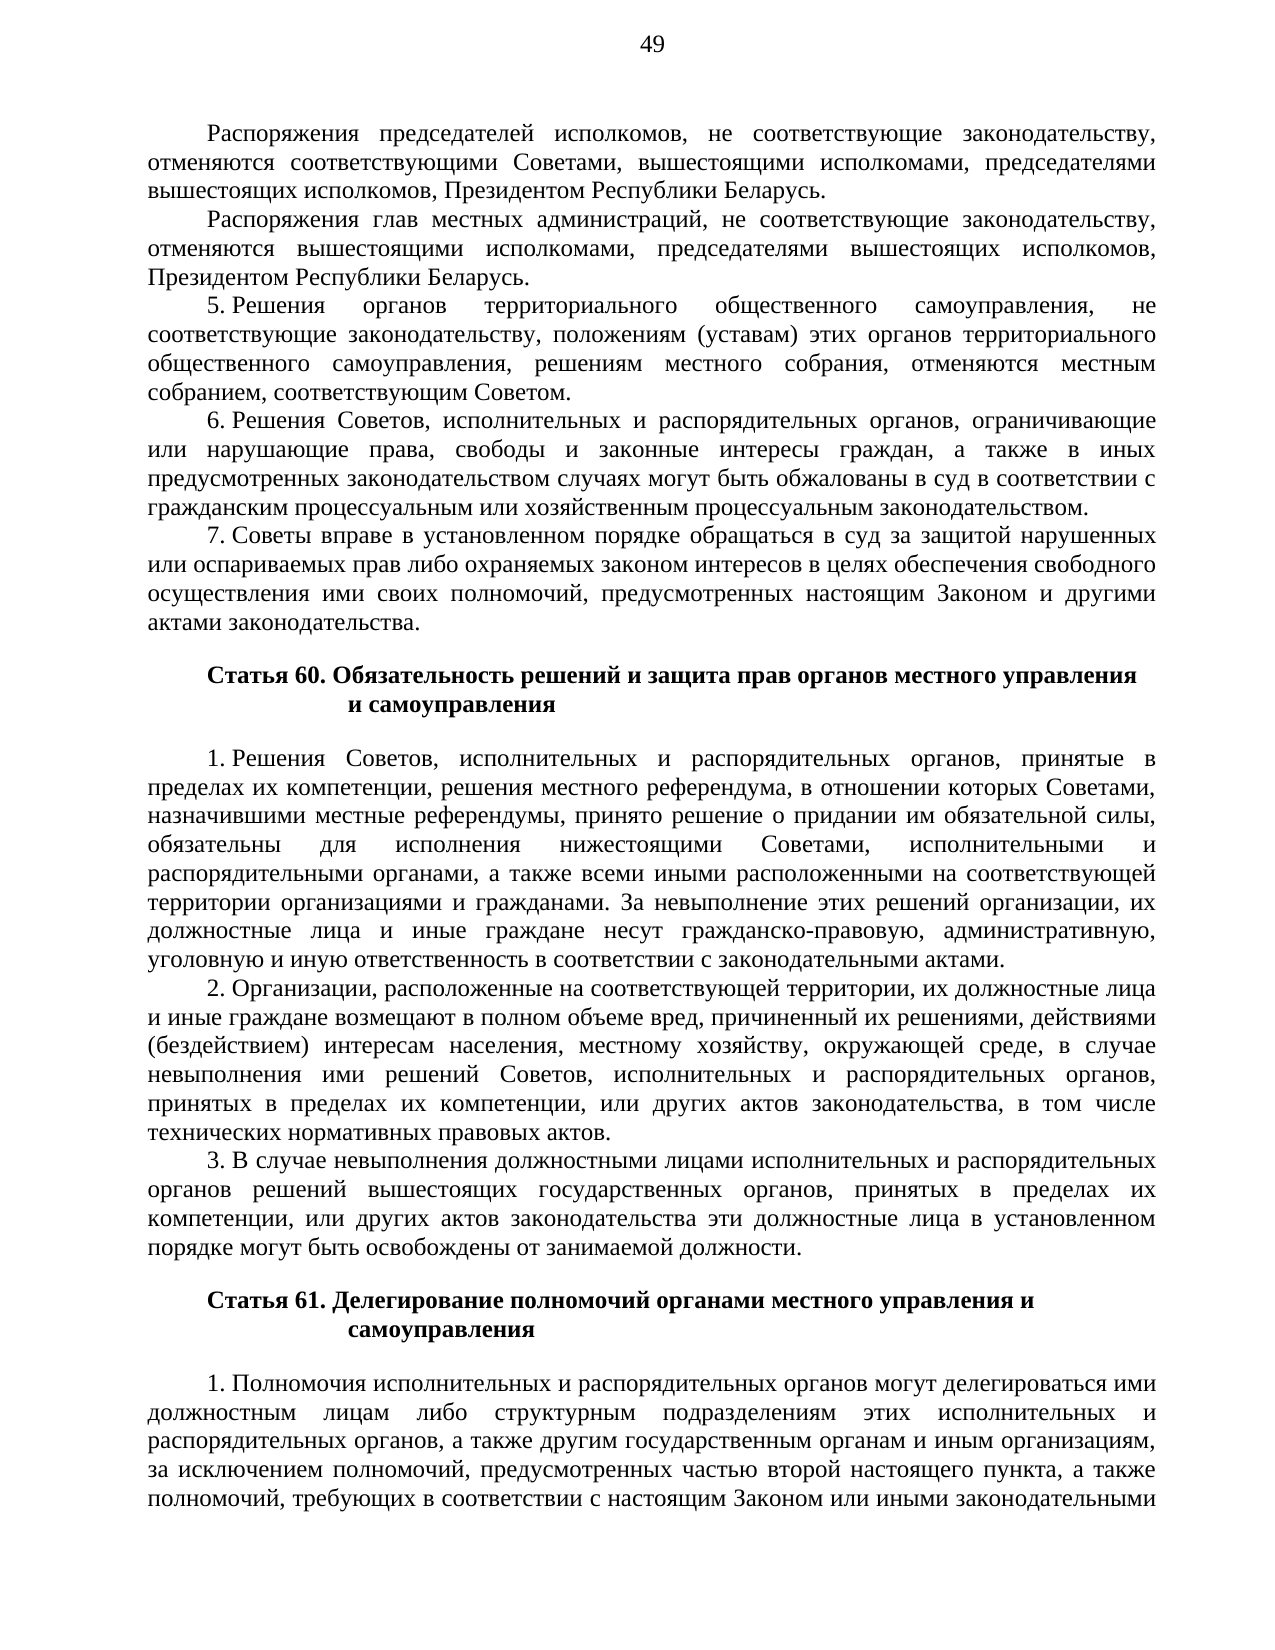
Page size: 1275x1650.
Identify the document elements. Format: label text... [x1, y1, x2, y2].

text 3. В случае невыполнения должностными лицами исполнительных и распорядительных органов решений вышестоящих государственных органов, принятых в пределах их компетенции, или других актов законодательства эти должностные лица в установленном порядке могут быть освобождены от занимаемой должности. [147, 1146, 1157, 1261]
text 2. Организации, расположенные на соответствующей территории, их должностные лица и иные граждане возмещают в полном объеме вред, причиненный их решениями, действиями (бездействием) интересам населения, местному хозяйству, окружающей среде, в случае невыполнения ими решений Советов, исполнительных и распорядительных органов, принятых в пределах их компетенции, или других актов законодательства, в том числе технических нормативных правовых актов. [147, 973, 1157, 1146]
text Статья 61. Делегирование полномочий органами местного управления и самоуправления [207, 1286, 1157, 1343]
text 7. Советы вправе в установленном порядке обращаться в суд за защитой нарушенных или оспариваемых прав либо охраняемых законом интересов в целях обеспечения свободного осуществления ими своих полномочий, предусмотренных настоящим Законом и другими актами законодательства. [147, 521, 1157, 636]
text Распоряжения глав местных администраций, не соответствующие законодательству, отменяются вышестоящими исполкомами, председателями вышестоящих исполкомов, Президентом Республики Беларусь. [147, 204, 1157, 291]
text 1. Решения Советов, исполнительных и распорядительных органов, принятые в пределах их компетенции, решения местного референдума, в отношении которых Советами, назначившими местные референдумы, принято решение о придании им обязательной силы, обязательны для исполнения нижестоящими Советами, исполнительными и распорядительными органами, а также всеми иными расположенными на соответствующей территории организациями и гражданами. За невыполнение этих решений организации, их должностные лица и иные граждане несут гражданско-правовую, административную, уголовную и иную ответственность в соответствии с законодательными актами. [147, 743, 1157, 973]
text Распоряжения председателей исполкомов, не соответствующие законодательству, отменяются соответствующими Советами, вышестоящими исполкомами, председателями вышестоящих исполкомов, Президентом Республики Беларусь. [147, 118, 1157, 204]
text 6. Решения Советов, исполнительных и распорядительных органов, ограничивающие или нарушающие права, свободы и законные интересы граждан, а также в иных предусмотренных законодательством случаях могут быть обжалованы в суд в соответствии с гражданским процессуальным или хозяйственным процессуальным законодательством. [147, 406, 1157, 521]
text 5. Решения органов территориального общественного самоуправления, не соответствующие законодательству, положениям (уставам) этих органов территориального общественного самоуправления, решениям местного собрания, отменяются местным собранием, соответствующим Советом. [147, 291, 1157, 406]
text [147, 1368, 1157, 1512]
text Статья 60. Обязательность решений и защита прав органов местного управления и самоуправления [207, 661, 1157, 718]
